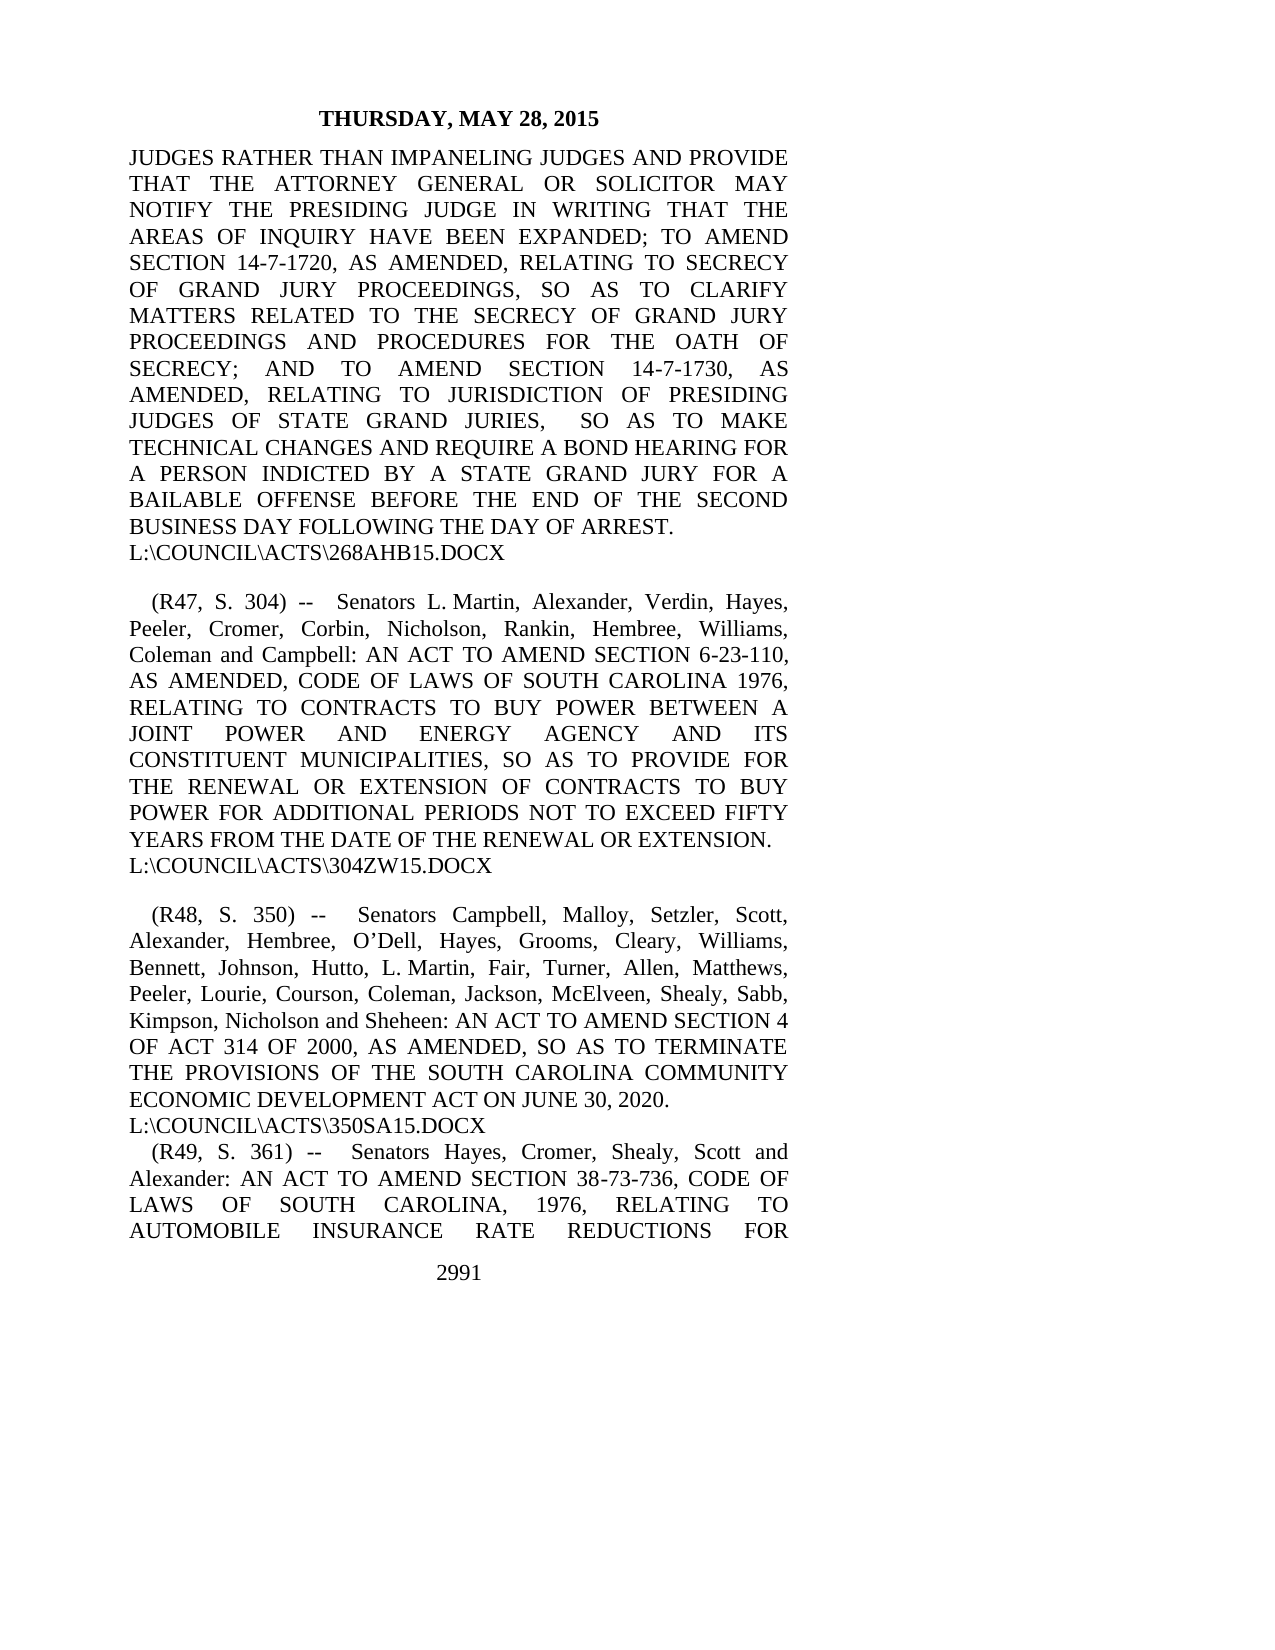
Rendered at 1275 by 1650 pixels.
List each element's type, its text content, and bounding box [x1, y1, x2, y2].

text (R48, S. 350) -- Senators Campbell, Malloy, Setzler, Scott, Alexander, Hembree, O’Dell, Hayes, Grooms, Cleary, Williams, Bennett, Johnson, Hutto, L. Martin, Fair, Turner, Allen, Matthews, Peeler, Lourie, Courson, Coleman, Jackson, McElveen, Shealy, Sabb, Kimpson, Nicholson and Sheheen: AN ACT TO AMEND SECTION 4 OF ACT 314 OF 2000, AS AMENDED, SO AS TO TERMINATE THE PROVISIONS OF THE SOUTH CAROLINA COMMUNITY ECONOMIC DEVELOPMENT ACT ON JUNE 30, 2020. [129, 901, 789, 1112]
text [129, 1138, 789, 1244]
text (R47, S. 304) -- Senators L. Martin, Alexander, Verdin, Hayes, Peeler, Cromer, Corbin, Nicholson, Rankin, Hembree, Williams, Coleman and Campbell: AN ACT TO AMEND SECTION 6-23-110, AS AMENDED, CODE OF LAWS OF SOUTH CAROLINA 1976, RELATING TO CONTRACTS TO BUY POWER BETWEEN A JOINT POWER AND ENERGY AGENCY AND ITS CONSTITUENT MUNICIPALITIES, SO AS TO PROVIDE FOR THE RENEWAL OR EXTENSION OF CONTRACTS TO BUY POWER FOR ADDITIONAL PERIODS NOT TO EXCEED FIFTY YEARS FROM THE DATE OF THE RENEWAL OR EXTENSION. [129, 588, 789, 852]
text L:\COUNCIL\ACTS\304ZW15.DOCX [129, 852, 789, 878]
text L:\COUNCIL\ACTS\350SA15.DOCX [129, 1112, 789, 1138]
text L:\COUNCIL\ACTS\268AHB15.DOCX [129, 539, 789, 566]
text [129, 144, 789, 539]
